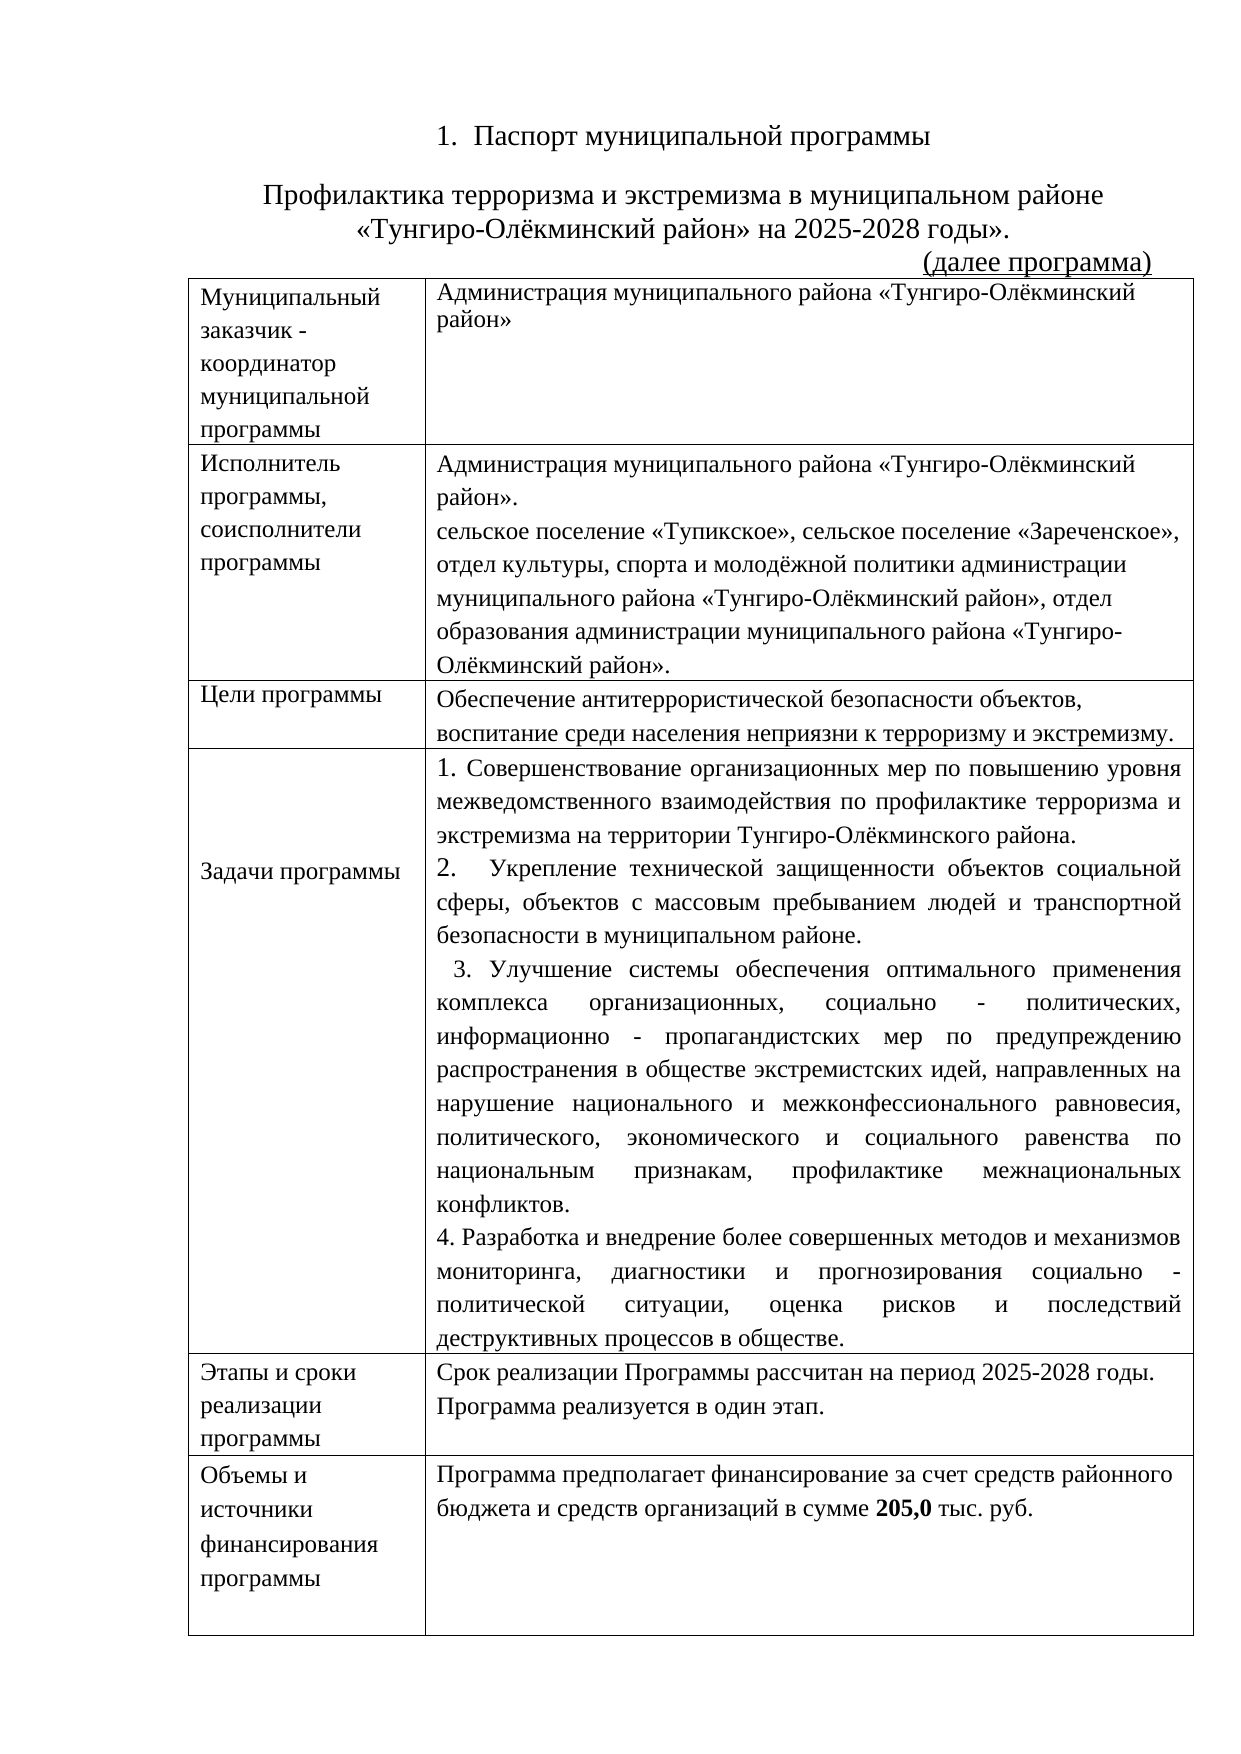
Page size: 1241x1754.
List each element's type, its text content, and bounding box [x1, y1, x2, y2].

table_cell Срок реализации Программы рассчитан на период 2025-2028 годы. Программа реализуется в один этап. [426, 1354, 1193, 1455]
text (далее программа) [215, 244, 1152, 278]
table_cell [189, 1456, 425, 1635]
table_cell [426, 1456, 1193, 1635]
table_header Муниципальный заказчик - координатор муниципальной программы [189, 279, 425, 444]
text Профилактика терроризма и экстремизма в муниципальном районе «Тунгиро-Олёкминский район» на 2025-2028 годы». [215, 177, 1152, 244]
table_cell Цели программы [189, 681, 425, 748]
table_cell Обеспечение антитеррористической безопасности объектов, воспитание среди населения неприязни к терроризму и экстремизму. [426, 681, 1193, 748]
table_cell Задачи программы [189, 749, 425, 1353]
table_cell Исполнитель программы, соисполнители программы [189, 445, 425, 680]
table_cell Этапы и сроки реализации программы [189, 1354, 425, 1455]
table_cell Совершенствование организационных мер по повышению уровня межведомственного взаимодействия по профилактике терроризма и экстремизма на территории Тунгиро-Олёкминского района. Укрепление технической защищенности объектов социальной сферы, объектов с массовым пребыванием людей и транспортной безопасности в муниципальном районе. 3. Улучшение системы обеспечения оптимального применения комплекса организационных, социально - политических, информационно - пропагандистских мер по предупреждению распространения в обществе экстремистских идей, направленных на нарушение национального и межконфессионального равновесия, политического, экономического и социального равенства по национальным признакам, профилактике межнациональных конфликтов. 4. Разработка и внедрение более совершенных методов и механизмов мониторинга, диагностики и прогнозирования социально - политической ситуации, оценка рисков и последствий деструктивных процессов в обществе. [426, 749, 1193, 1353]
list Паспорт муниципальной программы [215, 118, 1152, 152]
table_cell Администрация муниципального района «Тунгиро-Олёкминский район». сельское поселение «Тупикское», сельское поселение «Зареченское», отдел культуры, спорта и молодёжной политики администрации муниципального района «Тунгиро-Олёкминский район», отдел образования администрации муниципального района «Тунгиро-Олёкминский район». [426, 445, 1193, 680]
table_header Администрация муниципального района «Тунгиро-Олёкминский район» [426, 279, 1193, 444]
